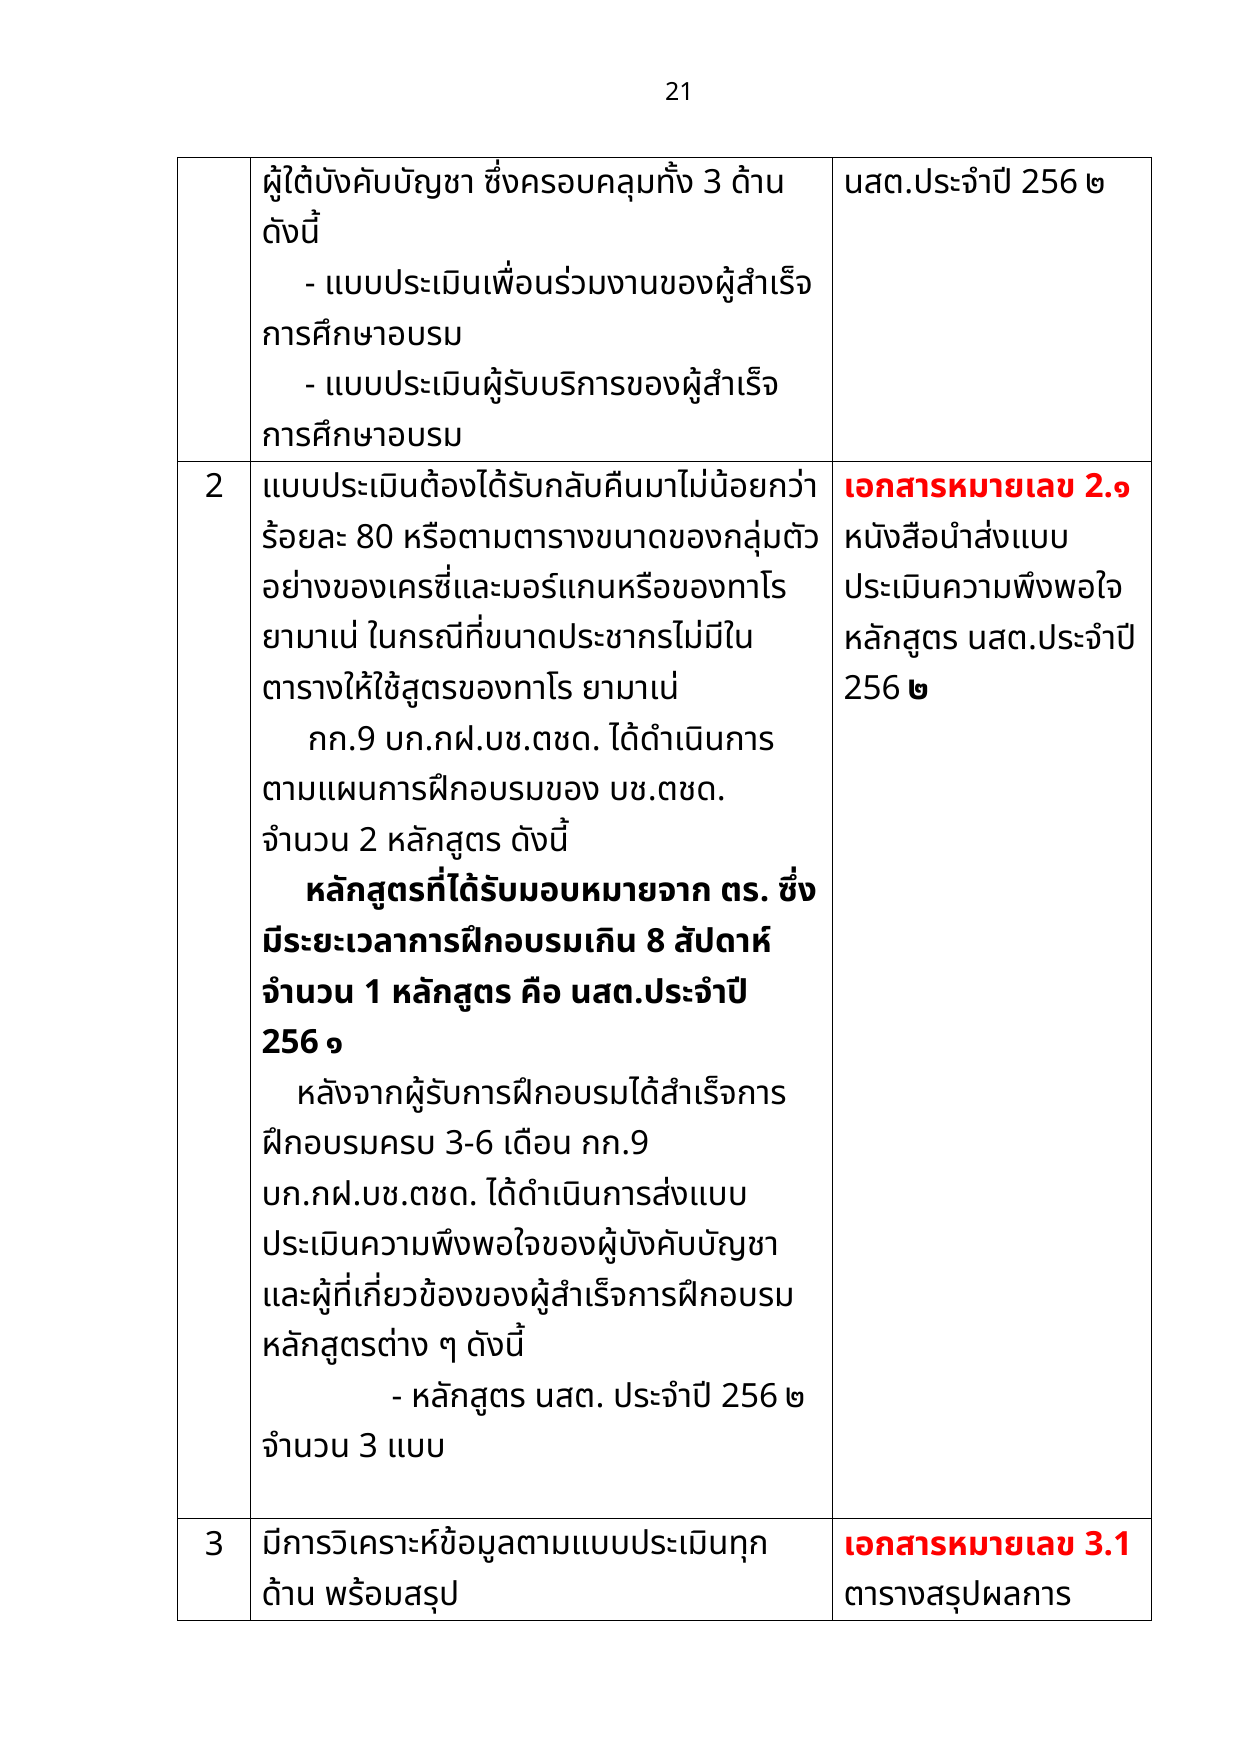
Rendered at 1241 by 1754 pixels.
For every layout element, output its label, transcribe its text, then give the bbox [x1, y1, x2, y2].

table_cell เอกสารหมายเลข 2.๑ หนังสือนำส่งแบบประเมินความพึงพอใจ หลักสูตร นสต.ประจำปี 256๒ [833, 462, 1151, 1518]
table_cell แบบประเมินต้องได้รับกลับคืนมาไม่น้อยกว่าร้อยละ 80 หรือตามตารางขนาดของกลุ่มตัวอย่างของเครซี่และมอร์แกนหรือของทาโร ยามาเน่ ในกรณีที่ขนาดประชากรไม่มีในตารางให้ใช้สูตรของทาโร ยามาเน่ กก.9 บก.กฝ.บช.ตชด. ได้ดำเนินการตามแผนการฝึกอบรมของ บช.ตชด. จำนวน 2 หลักสูตร ดังนี้ หลักสูตรที่ได้รับมอบหมายจาก ตร. ซึ่งมีระยะเวลาการฝึกอบรมเกิน 8 สัปดาห์จำนวน 1 หลักสูตร คือ นสต.ประจำปี 256๑ หลังจากผู้รับการฝึกอบรมได้สำเร็จการฝึกอบรมครบ 3-6 เดือน กก.9 บก.กฝ.บช.ตชด. ได้ดำเนินการส่งแบบประเมินความพึงพอใจของผู้บังคับบัญชาและผู้ที่เกี่ยวข้องของผู้สำเร็จการฝึกอบรมหลักสูตรต่าง ๆ ดังนี้ - หลักสูตร นสต. ประจำปี 256๒ จำนวน 3 แบบ [251, 462, 832, 1518]
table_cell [251, 158, 832, 461]
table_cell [833, 1519, 1151, 1620]
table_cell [833, 158, 1151, 461]
table_cell 3 [178, 1519, 250, 1620]
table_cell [251, 1519, 832, 1620]
table_cell 2 [178, 462, 250, 1518]
table_cell 1 [178, 158, 250, 461]
